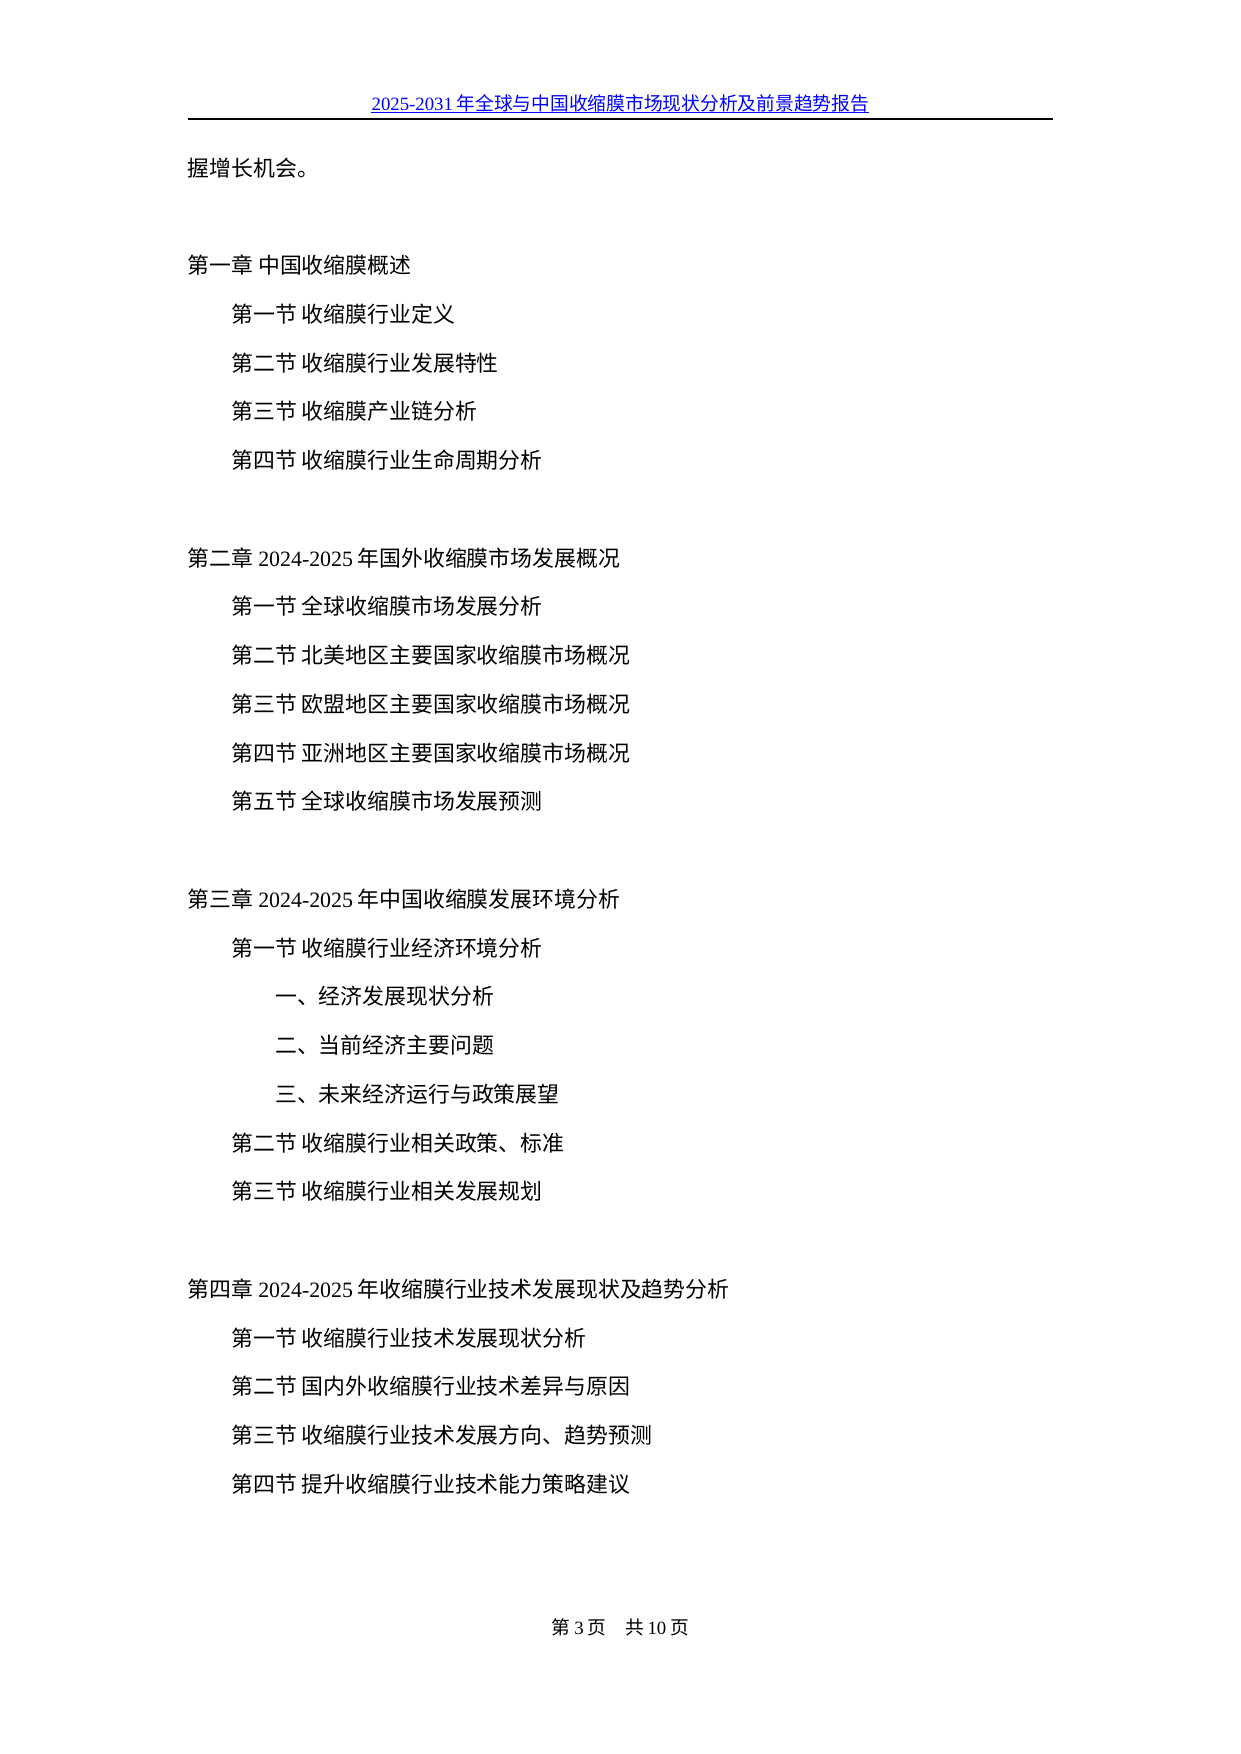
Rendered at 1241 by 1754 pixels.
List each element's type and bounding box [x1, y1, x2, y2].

text [187, 150, 1053, 1499]
